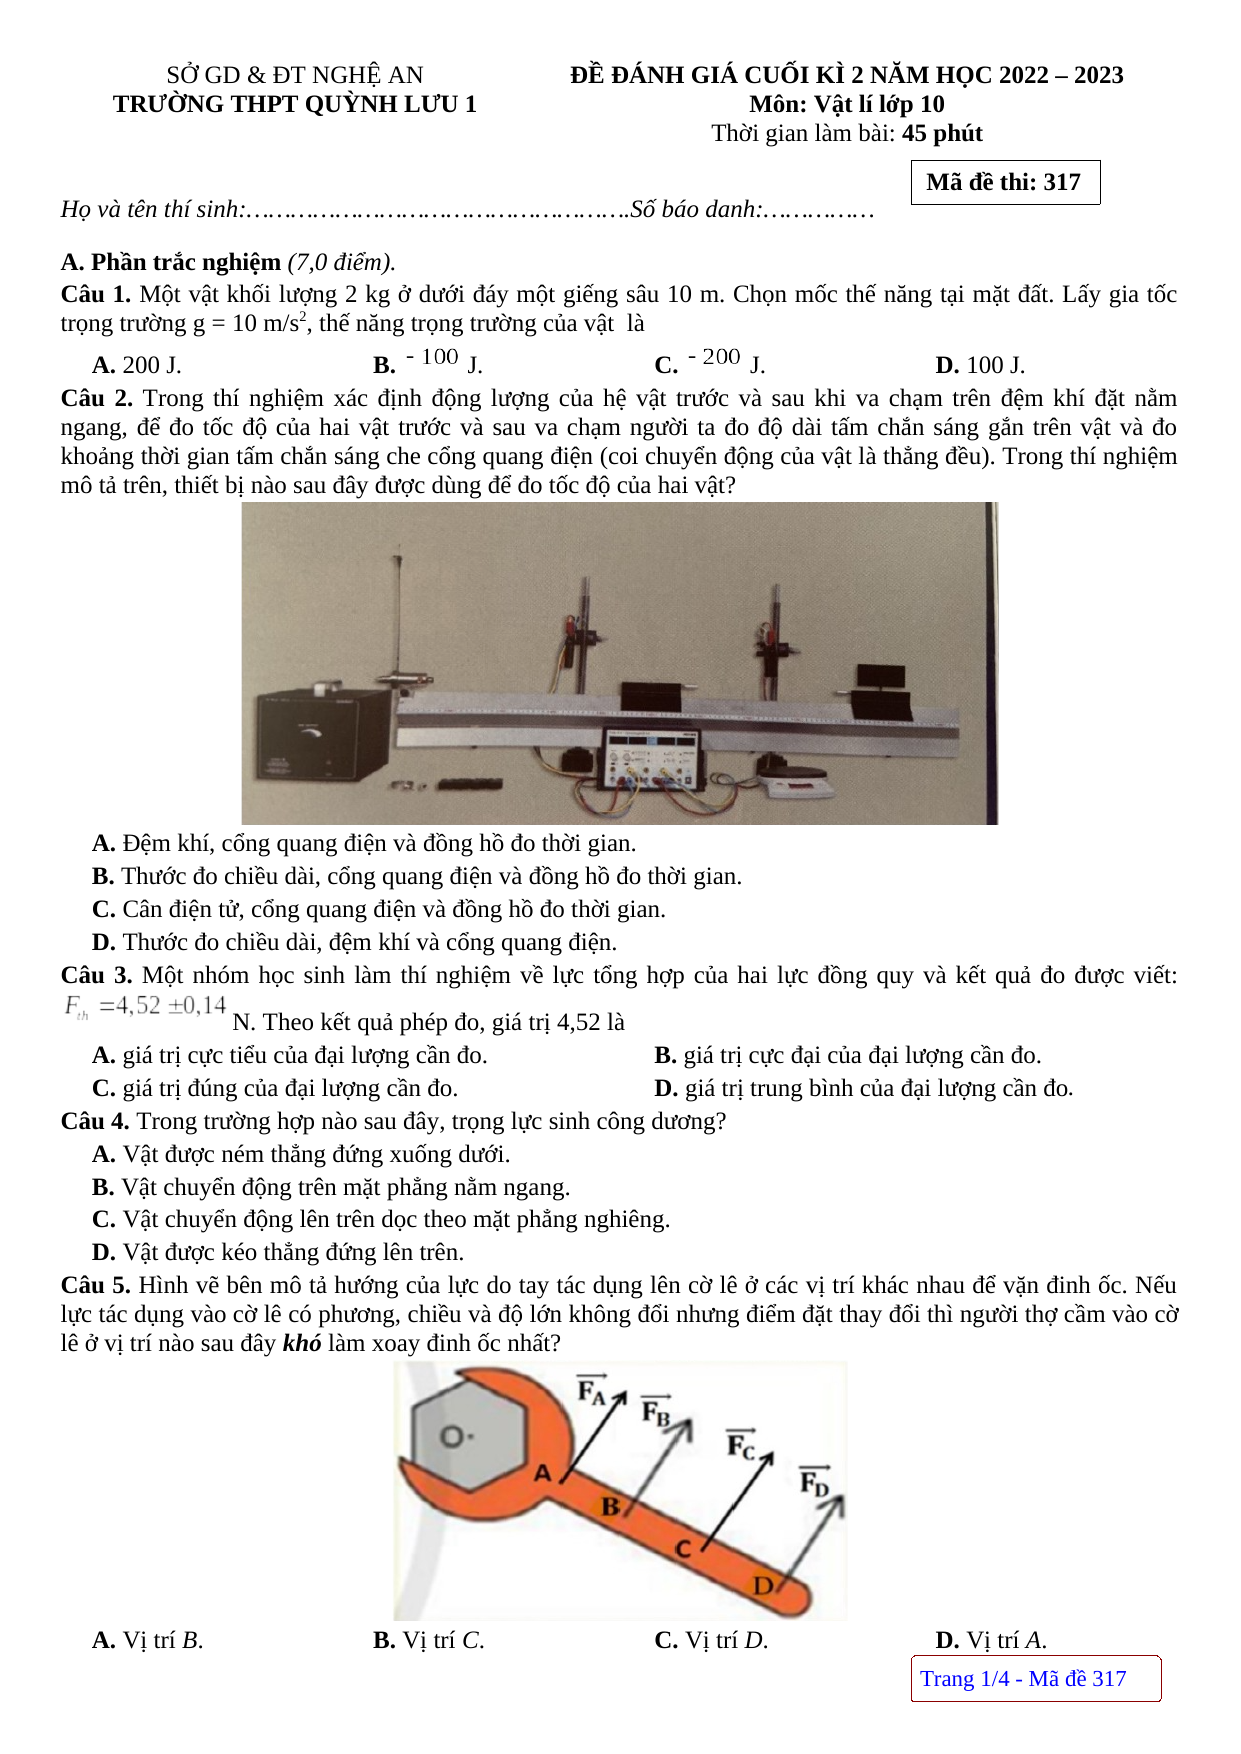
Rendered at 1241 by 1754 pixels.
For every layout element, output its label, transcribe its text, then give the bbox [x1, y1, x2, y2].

text Câu 2. Trong thí nghiệm xác định động lượng của hệ vật trước và sau khi va chạm trên đệm khí đặt nằm ngang, để đo tốc độ của hai vật trước và sau va chạm người ta đo độ dài tấm chắn sáng gắn trên vật và đo khoảng thời gian tấm chắn sáng che cổng quang điện (coi chuyển động của vật là thẳng đều). Trong thí nghiệm mô tả trên, thiết bị nào sau đây được dùng để đo tốc độ của hai vật? [60, 383, 1180, 498]
picture [392, 1360, 848, 1621]
table_header ĐỀ ĐÁNH GIÁ CUỐI KÌ 2 NĂM HỌC 2022 – 2023 Môn: Vật lí lớp 10 Thời gian làm bài: 45 phút [530, 60, 1164, 149]
text A. Vị trí B. B. Vị trí C. C. Vị trí D. D. Vị trí A. [60, 1625, 1180, 1654]
text Câu 3. Một nhóm học sinh làm thí nghiệm về lực tổng hợp của hai lực đồng quy và kết quả đo được viết: N. Theo kết quả phép đo, giá trị 4,52 là [60, 960, 1180, 1036]
table_header SỞ GD & ĐT NGHỆ AN TRƯỜNG THPT QUỲNH LƯU 1 [61, 60, 529, 149]
text Câu 4. Trong trường hợp nào sau đây, trọng lực sinh công dương? [60, 1106, 1180, 1134]
text C. giá trị đúng của đại lượng cần đo. D. giá trị trung bình của đại lượng cần đo [60, 1073, 1180, 1102]
text Câu 5. Hình vẽ bên mô tả hướng của lực do tay tác dụng lên cờ lê ở các vị trí khác nhau để vặn đinh ốc. Nếu lực tác dụng vào cờ lê có phương, chiều và độ lớn không đổi nhưng điểm đặt thay đổi thì người thợ cầm vào cờ lê ở vị trí nào sau đây khó làm xoay đinh ốc nhất? [60, 1270, 1180, 1357]
text A. Đệm khí, cổng quang điện và đồng hồ đo thời gian. [60, 828, 1180, 857]
text D. Vật được kéo thẳng đứng lên trên. [60, 1237, 1180, 1266]
text B. Vật chuyển động trên mặt phẳng nằm ngang. [60, 1172, 1180, 1200]
text A. Phần trắc nghiệm (7,0 điểm). [60, 251, 1180, 275]
text Câu 1. Một vật khối lượng 2 kg ở dưới đáy một giếng sâu 10 m. Chọn mốc thế năng tại mặt đất. Lấy gia tốc trọng trường g = 10 m/s2, thế năng trọng trường của vật là [60, 279, 1180, 337]
text A. 200 J. B. J. C. J. D. 100 J. [60, 341, 1180, 379]
text C. Vật chuyển động lên trên dọc theo mặt phẳng nghiêng. [60, 1204, 1180, 1233]
text A. Vật được ném thẳng đứng xuống dưới. [60, 1139, 1180, 1167]
text D. Thước đo chiều dài, đệm khí và cổng quang điện. [60, 927, 1180, 956]
text Họ và tên thí sinh:…………………………………………….Số báo danh:…………… [60, 198, 1180, 222]
text B. Thước đo chiều dài, cổng quang điện và đồng hồ đo thời gian. [60, 861, 1180, 890]
text C. Cân điện tử, cổng quang điện và đồng hồ đo thời gian. [60, 894, 1180, 923]
picture [241, 502, 999, 825]
text A. giá trị cực tiểu của đại lượng cần đo. B. giá trị cực đại của đại lượng cần đo. [60, 1040, 1180, 1069]
